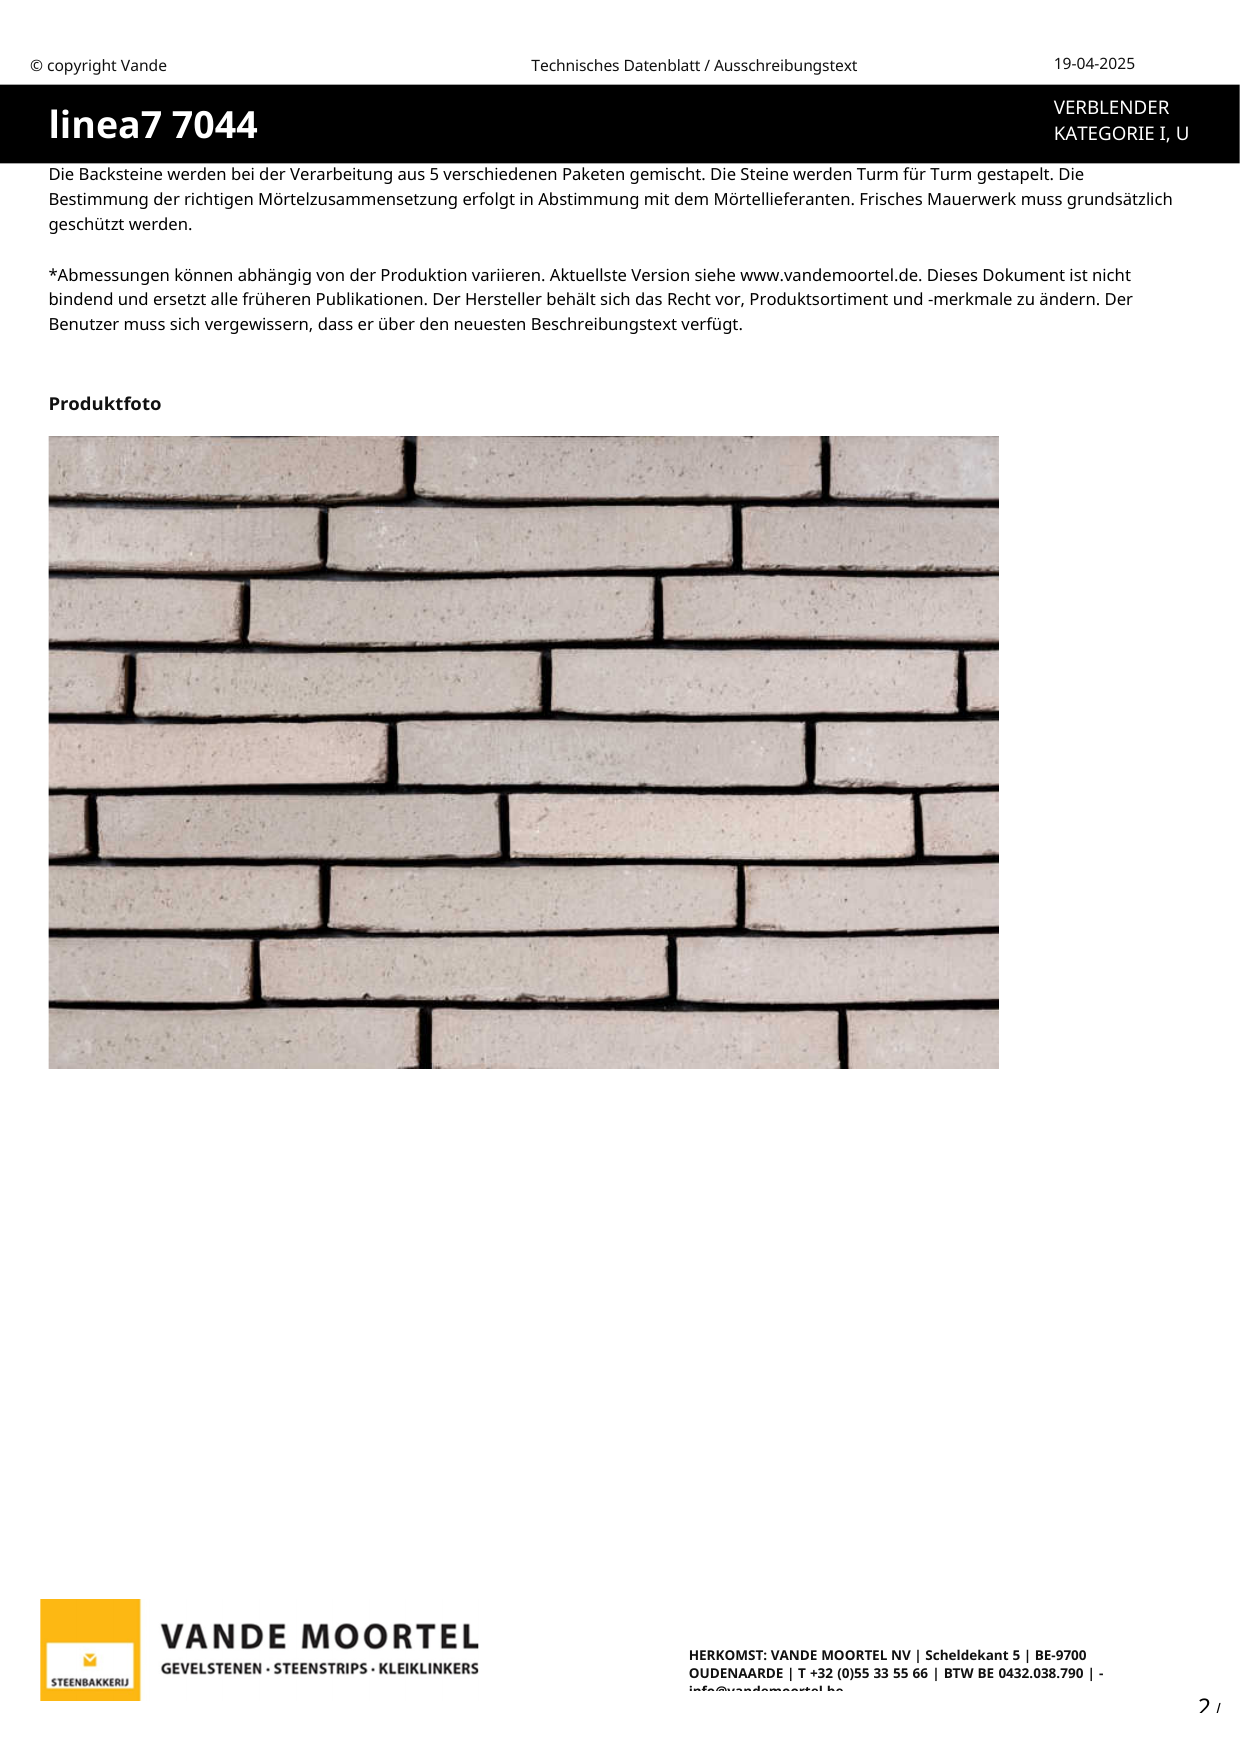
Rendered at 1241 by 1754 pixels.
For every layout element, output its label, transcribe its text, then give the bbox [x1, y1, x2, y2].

text Die Backsteine werden bei der Verarbeitung aus 5 verschiedenen Paketen gemischt. Die Steine werden Turm für Turm gestapelt. Die Bestimmung der richtigen Mörtelzusammensetzung erfolgt in Abstimmung mit dem Mörtellieferanten. Frisches Mauerwerk muss grundsätzlich geschützt werden. [48, 162, 1177, 235]
picture [48, 436, 999, 1069]
picture [40, 1599, 479, 1701]
subtitle Produktfoto [48, 392, 1240, 416]
text *Abmessungen können abhängig von der Produktion variieren. Aktuellste Version siehe www.vandemoortel.de. Dieses Dokument ist nicht bindend und ersetzt alle früheren Publikationen. Der Hersteller behält sich das Recht vor, Produktsortiment und -merkmale zu ändern. Der Benutzer muss sich vergewissern, dass er über den neuesten Beschreibungstext verfügt. [48, 263, 1177, 336]
